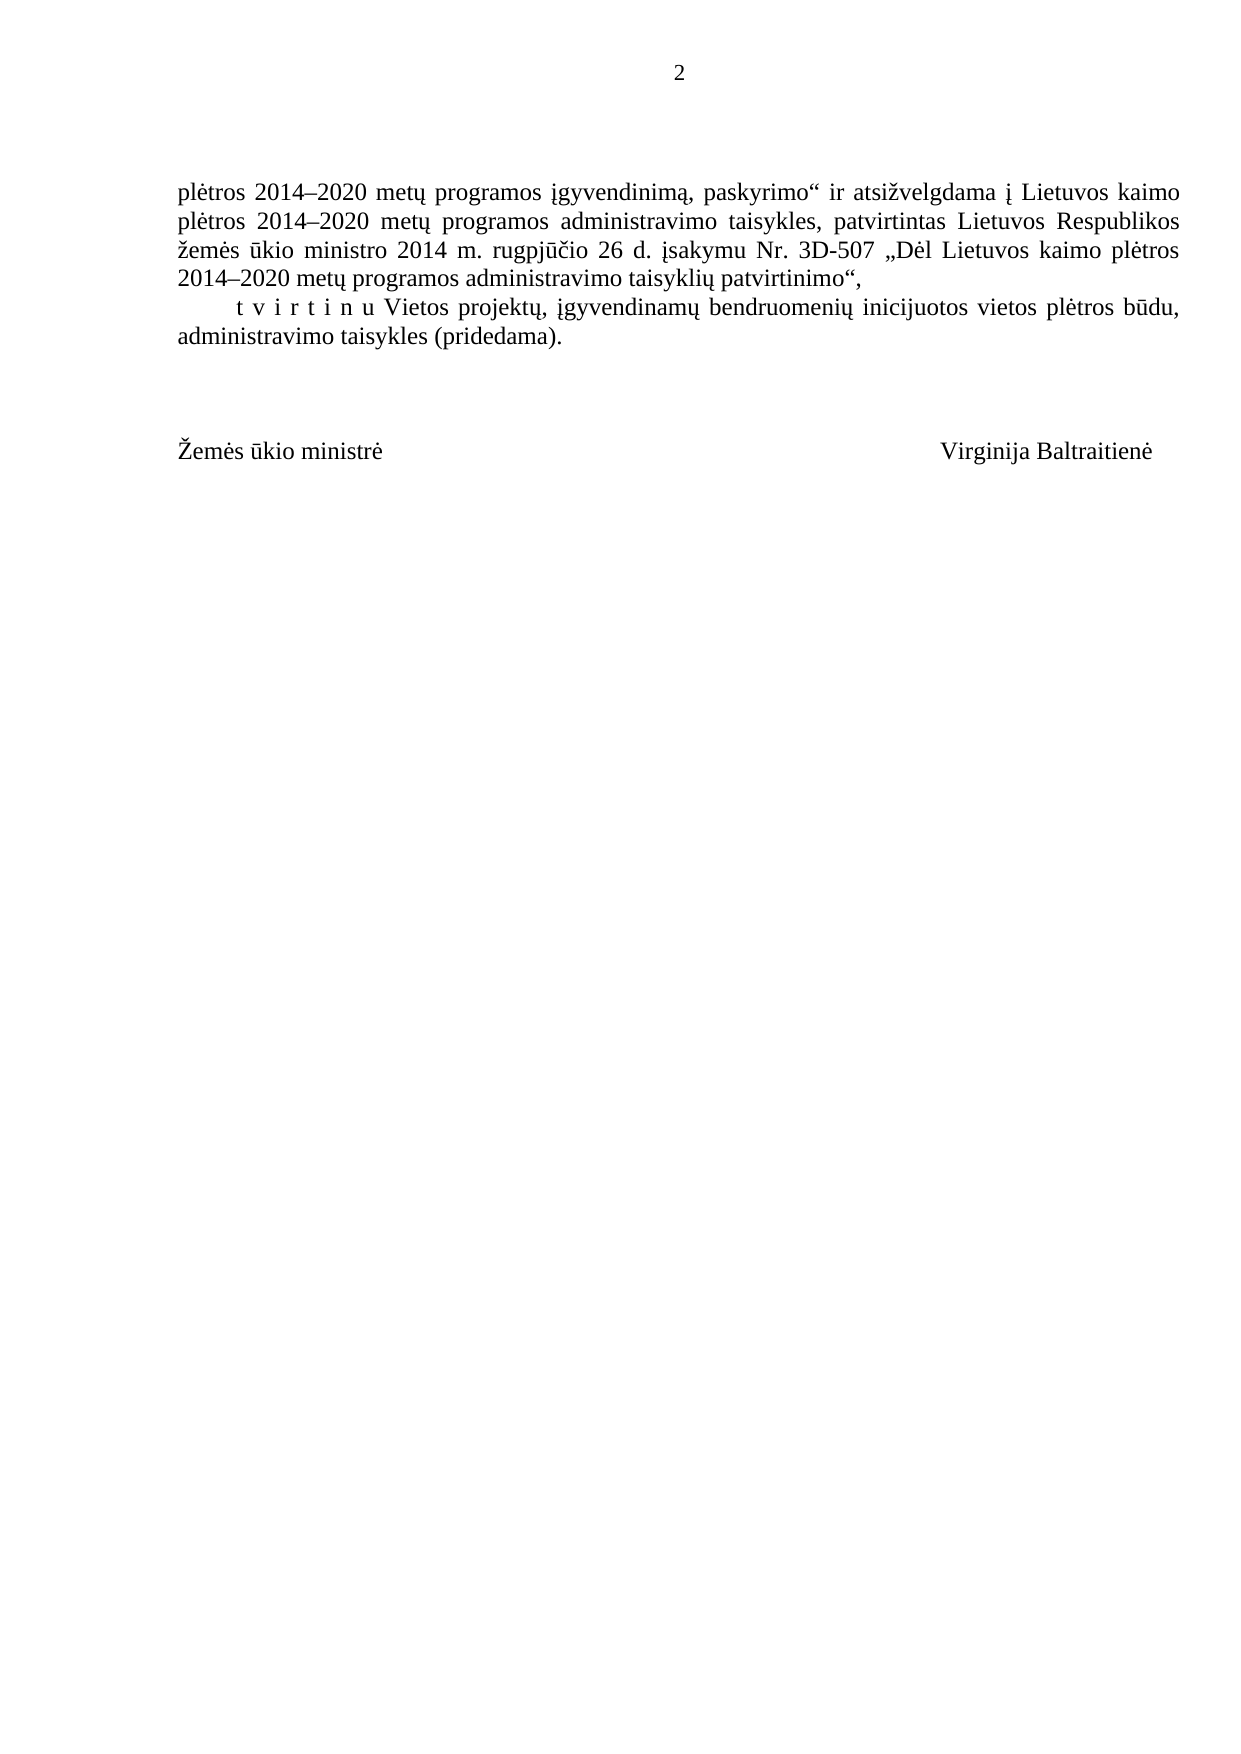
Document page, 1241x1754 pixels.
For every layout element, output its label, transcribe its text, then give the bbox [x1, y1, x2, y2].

text t v i r t i n u Vietos projektų, įgyvendinamų bendruomenių inicijuotos vietos plėtros būdu, administravimo taisykles (pridedama). [177, 292, 1181, 350]
text Žemės ūkio ministrė Virginija Baltraitienė [177, 436, 1181, 465]
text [177, 177, 1181, 292]
